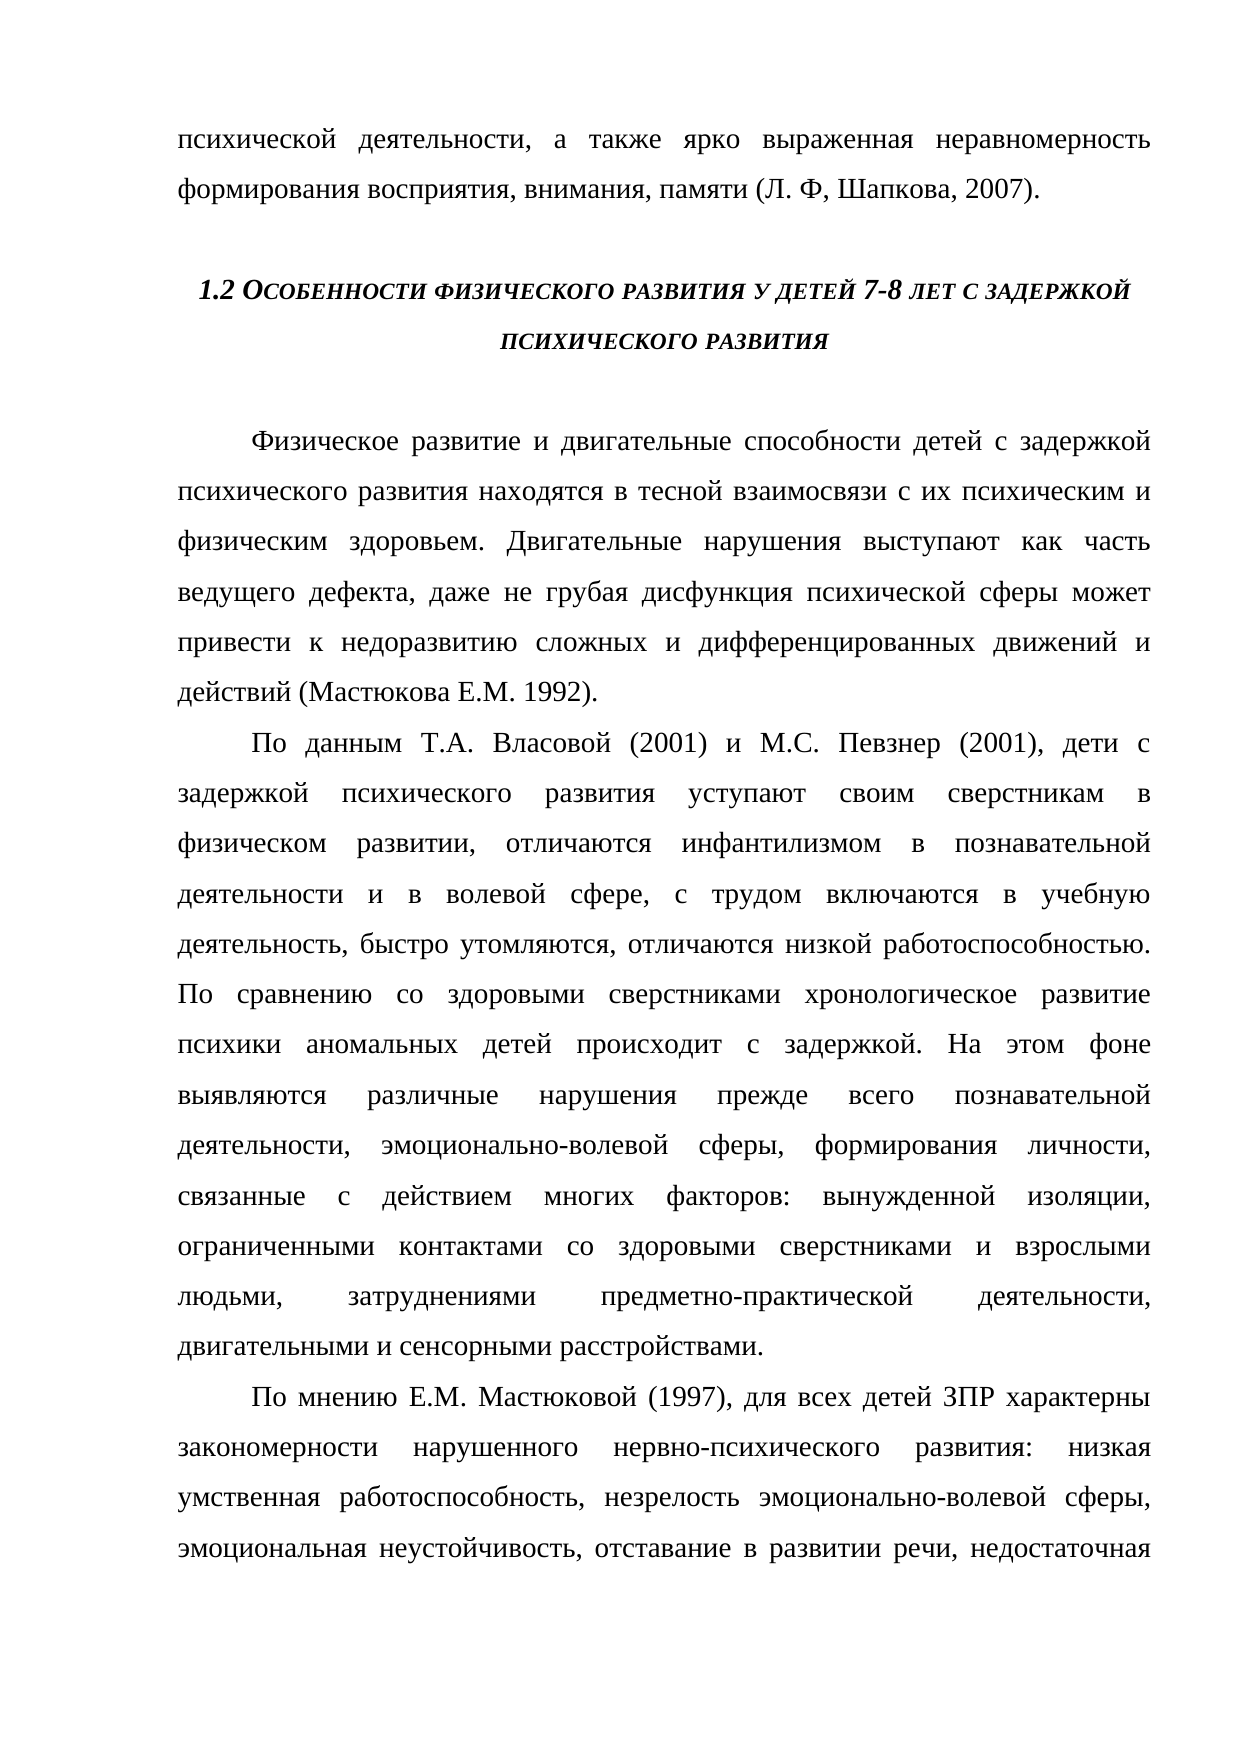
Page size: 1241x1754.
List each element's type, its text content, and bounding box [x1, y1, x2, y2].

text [177, 1379, 1152, 1563]
subtitle 1.2 Особенности физического развития у детей 7-8 лет с задержкой психического развития [177, 272, 1152, 356]
text Физическое развитие и двигательные способности детей с задержкой психического развития находятся в тесной взаимосвязи с их психическим и физическим здоровьем. Двигательные нарушения выступают как часть ведущего дефекта, даже не грубая дисфункция психической сферы может привести к недоразвитию сложных и дифференцированных движений и действий (Мастюкова Е.М. 1992). [177, 423, 1152, 708]
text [177, 121, 1152, 205]
text По данным Т.А. Власовой (2001) и М.С. Певзнер (2001), дети с задержкой психического развития уступают своим сверстникам в физическом развитии, отличаются инфантилизмом в познавательной деятельности и в волевой сфере, с трудом включаются в учебную деятельность, быстро утомляются, отличаются низкой работоспособностью. По сравнению со здоровыми сверстниками хронологическое развитие психики аномальных детей происходит с задержкой. На этом фоне выявляются различные нарушения прежде всего познавательной деятельности, эмоционально-волевой сферы, формирования личности, связанные с действием многих факторов: вынужденной изоляции, ограниченными контактами со здоровыми сверстниками и взрослыми людьми, затруднениями предметно-практической деятельности, двигательными и сенсорными расстройствами. [177, 725, 1152, 1362]
